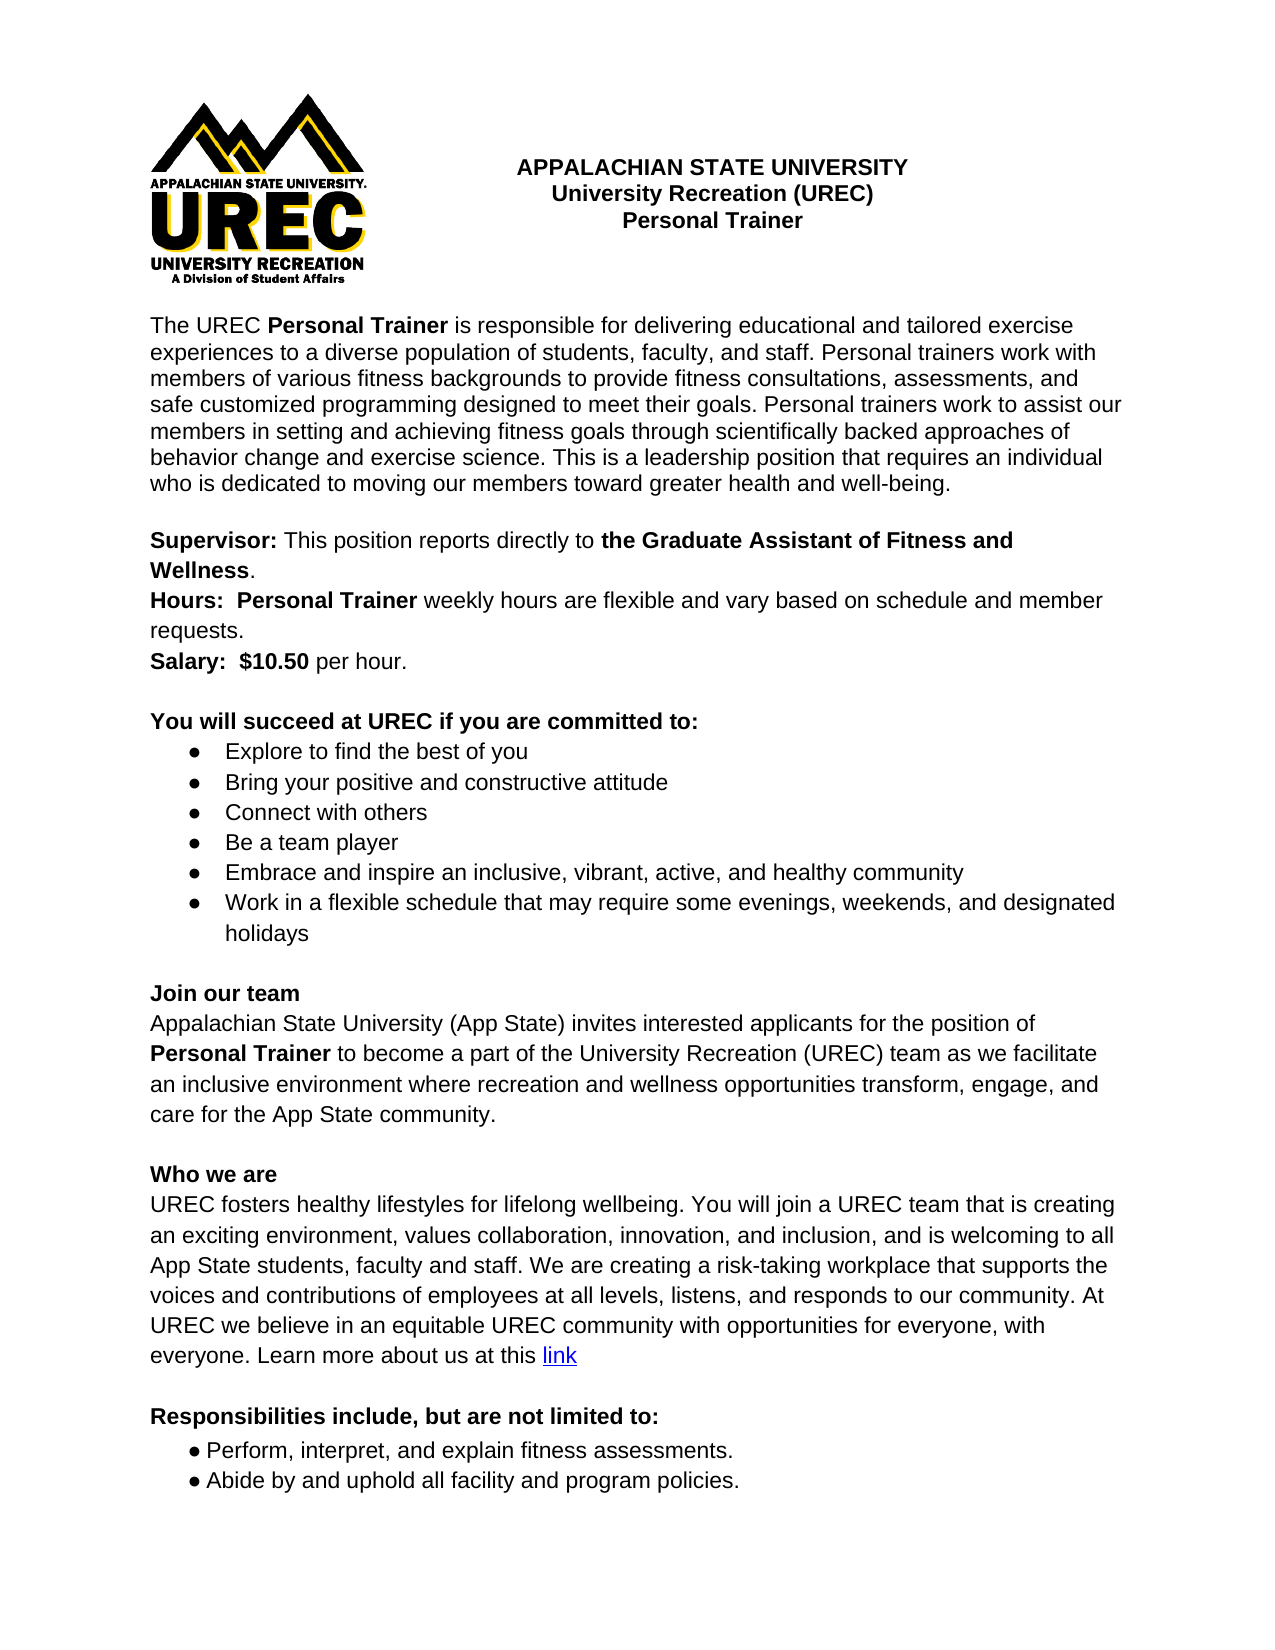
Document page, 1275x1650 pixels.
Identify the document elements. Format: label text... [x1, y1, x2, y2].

list Connect with others [187, 799, 1125, 825]
text Appalachian State University (App State) invites interested applicants for the position of Personal Trainer to become a part of the University Recreation (UREC) team as we facilitate an inclusive environment where recreation and wellness opportunities transform, engage, and care for the App State community. [150, 1010, 1125, 1127]
list Perform, interpret, and explain fitness assessments. [187, 1437, 1200, 1463]
list Bring your positive and constructive attitude [187, 768, 1125, 795]
text The UREC Personal Trainer is responsible for delivering educational and tailored exercise experiences to a diverse population of students, faculty, and staff. Personal trainers work with members of various fitness backgrounds to provide fitness consultations, assessments, and safe customized programming designed to meet their goals. Personal trainers work to assist our members in setting and achieving fitness goals through scientifically backed approaches of behavior change and exercise science. This is a leadership position that requires an individual who is dedicated to moving our members toward greater health and well-being. [150, 312, 1125, 497]
list Explore to find the best of you [187, 738, 1125, 765]
text Hours: Personal Trainer weekly hours are flexible and vary based on schedule and member requests. [150, 587, 1125, 644]
text Personal Trainer [225, 207, 1125, 233]
text UREC fosters healthy lifestyles for lifelong wellbeing. You will join a UREC team that is creating an exciting environment, values collaboration, innovation, and inclusion, and is welcoming to all App State students, faculty and staff. We are creating a risk-taking workplace that supports the voices and contributions of employees at all levels, listens, and responds to our community. At UREC we believe in an equitable UREC community with opportunities for everyone, with everyone. Learn more about us at this link [150, 1191, 1125, 1369]
list Be a team player [187, 829, 1125, 855]
picture [150, 93, 367, 283]
text Who we are [150, 1161, 1125, 1188]
text Join our team [150, 980, 1125, 1006]
list Embrace and inspire an inclusive, vibrant, active, and healthy community [187, 859, 1125, 886]
list Work in a flexible schedule that may require some evenings, weekends, and designated holidays [187, 889, 1125, 946]
text You will succeed at UREC if you are committed to: [150, 708, 1125, 734]
text Salary: $10.50 per hour. [150, 648, 1125, 674]
text Supervisor: This position reports directly to the Graduate Assistant of Fitness and Wellness. [150, 527, 1125, 583]
text University Recreation (UREC) [225, 180, 1125, 207]
text APPALACHIAN STATE UNIVERSITY [225, 154, 1125, 180]
text Responsibilities include, but are not limited to: [150, 1403, 1125, 1429]
list Abide by and uphold all facility and program policies. [187, 1467, 1200, 1494]
